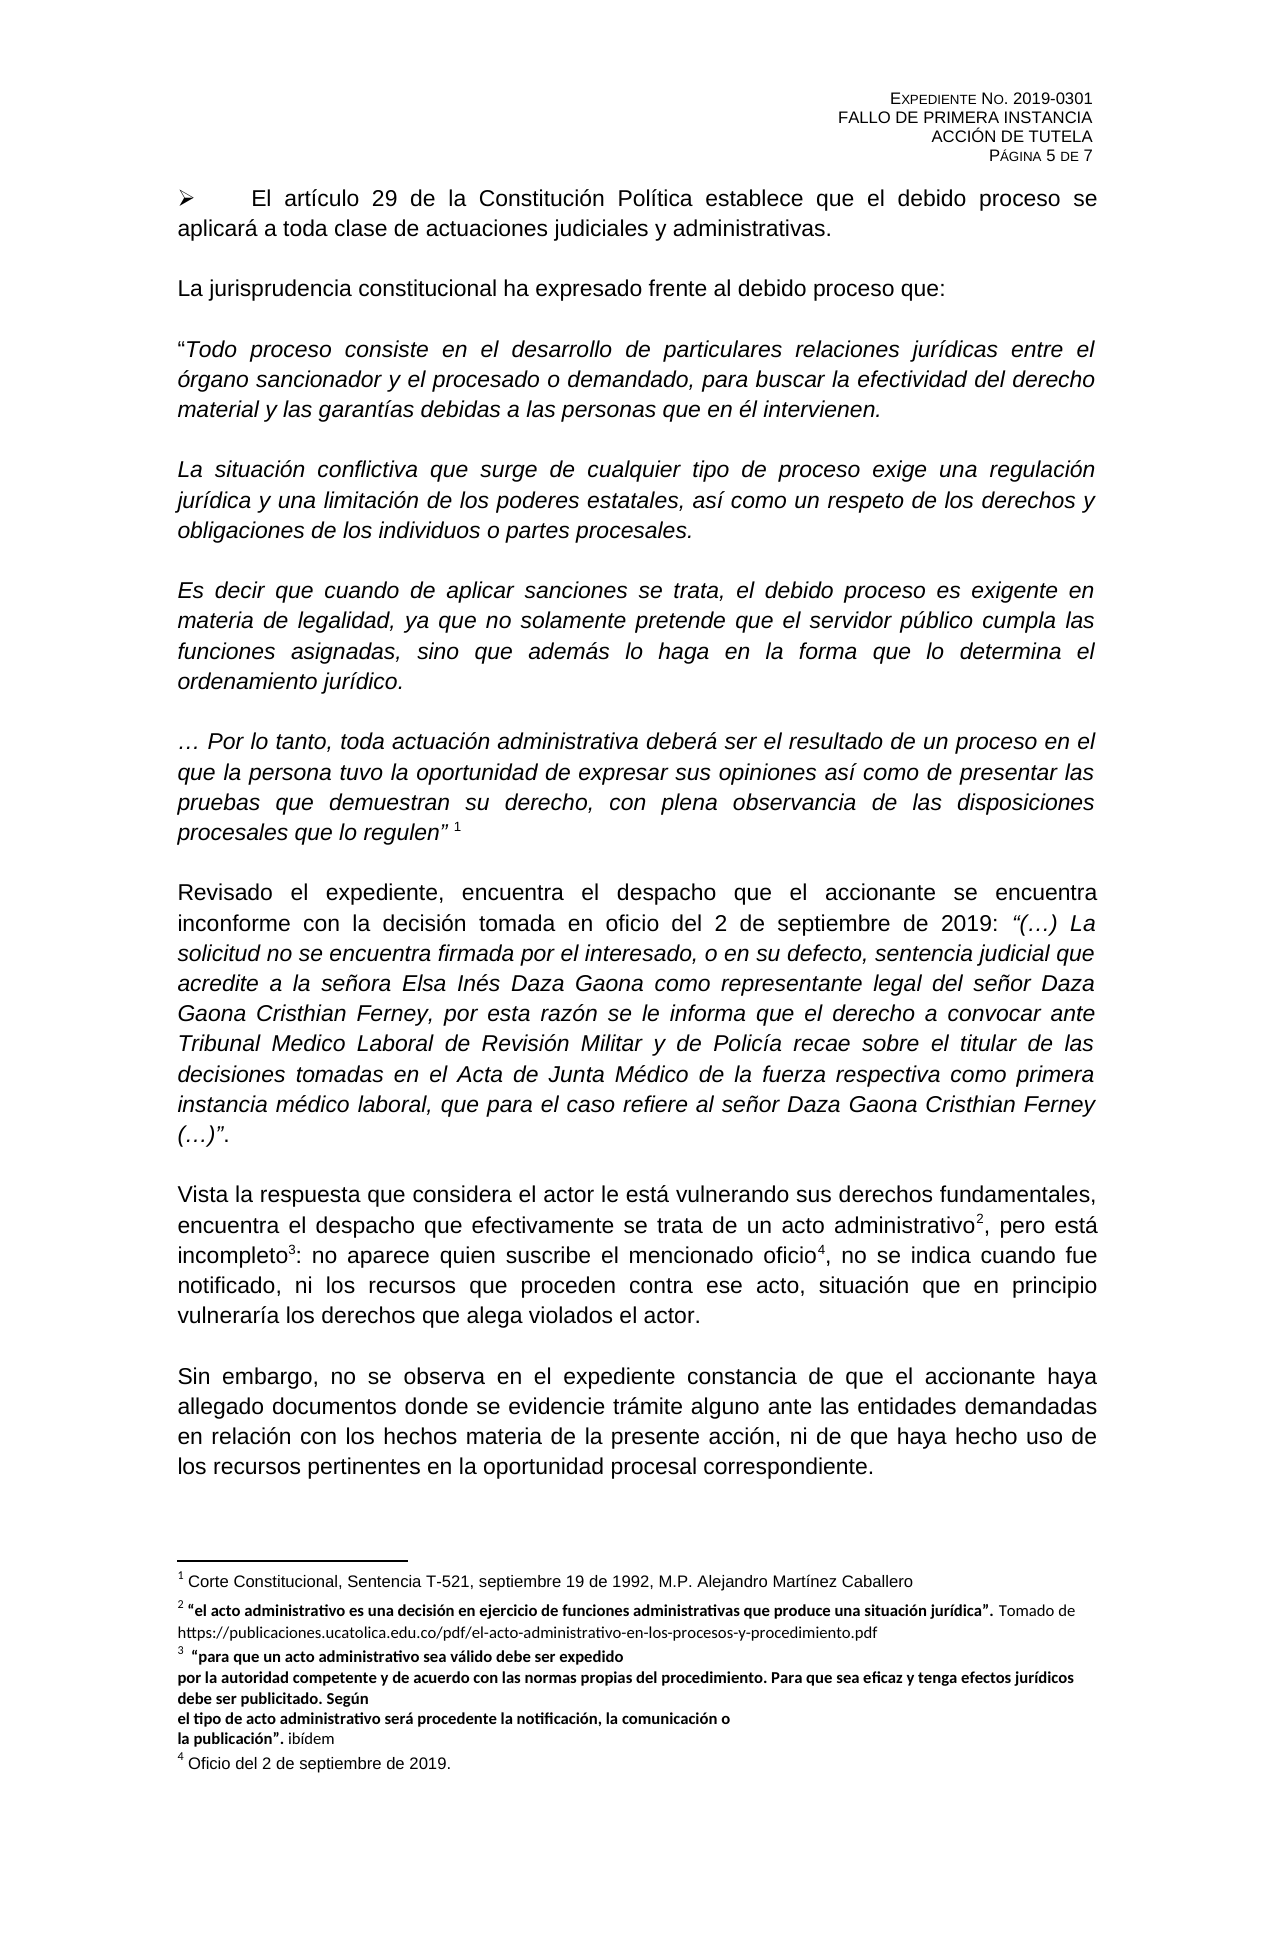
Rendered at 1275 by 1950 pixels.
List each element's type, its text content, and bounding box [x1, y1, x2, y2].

text Es decir que cuando de aplicar sanciones se trata, el debido proceso es exigente en materia de legalidad, ya que no solamente pretende que el servidor público cumpla las funciones asignadas, sino que además lo haga en la forma que lo determina el ordenamiento jurídico. [177, 577, 1098, 694]
text Sin embargo, no se observa en el expediente constancia de que el accionante haya allegado documentos donde se evidencie trámite alguno ante las entidades demandadas en relación con los hechos materia de la presente acción, ni de que haya hecho uso de los recursos pertinentes en la oportunidad procesal correspondiente. [177, 1363, 1098, 1479]
text Vista la respuesta que considera el actor le está vulnerando sus derechos fundamentales, encuentra el despacho que efectivamente se trata de un acto administrativo, pero está incompleto: no aparece quien suscribe el mencionado oficio, no se indica cuando fue notificado, ni los recursos que proceden contra ese acto, situación que en principio vulneraría los derechos que alega violados el actor. [177, 1181, 1098, 1328]
list El artículo 29 de la Constitución Política establece que el debido proceso se aplicará a toda clase de actuaciones judiciales y administrativas. [177, 184, 1098, 241]
text La situación conflictiva que surge de cualquier tipo de proceso exige una regulación jurídica y una limitación de los poderes estatales, así como un respeto de los derechos y obligaciones de los individuos o partes procesales. [177, 456, 1098, 543]
text … Por lo tanto, toda actuación administrativa deberá ser el resultado de un proceso en el que la persona tuvo la oportunidad de expresar sus opiniones así como de presentar las pruebas que demuestran su derecho, con plena observancia de las disposiciones procesales que lo regulen” [177, 728, 1098, 845]
text “Todo proceso consiste en el desarrollo de particulares relaciones jurídicas entre el órgano sancionador y el procesado o demandado, para buscar la efectividad del derecho material y las garantías debidas a las personas que en él intervienen. [177, 336, 1098, 422]
text Revisado el expediente, encuentra el despacho que el accionante se encuentra inconforme con la decisión tomada en oficio del 2 de septiembre de 2019: “(…) La solicitud no se encuentra firmada por el interesado, o en su defecto, sentencia judicial que acredite a la señora Elsa Inés Daza Gaona como representante legal del señor Daza Gaona Cristhian Ferney, por esta razón se le informa que el derecho a convocar ante Tribunal Medico Laboral de Revisión Militar y de Policía recae sobre el titular de las decisiones tomadas en el Acta de Junta Médico de la fuerza respectiva como primera instancia médico laboral, que para el caso refiere al señor Daza Gaona Cristhian Ferney (…)”. [177, 879, 1098, 1147]
text La jurisprudencia constitucional ha expresado frente al debido proceso que: [177, 275, 1098, 301]
